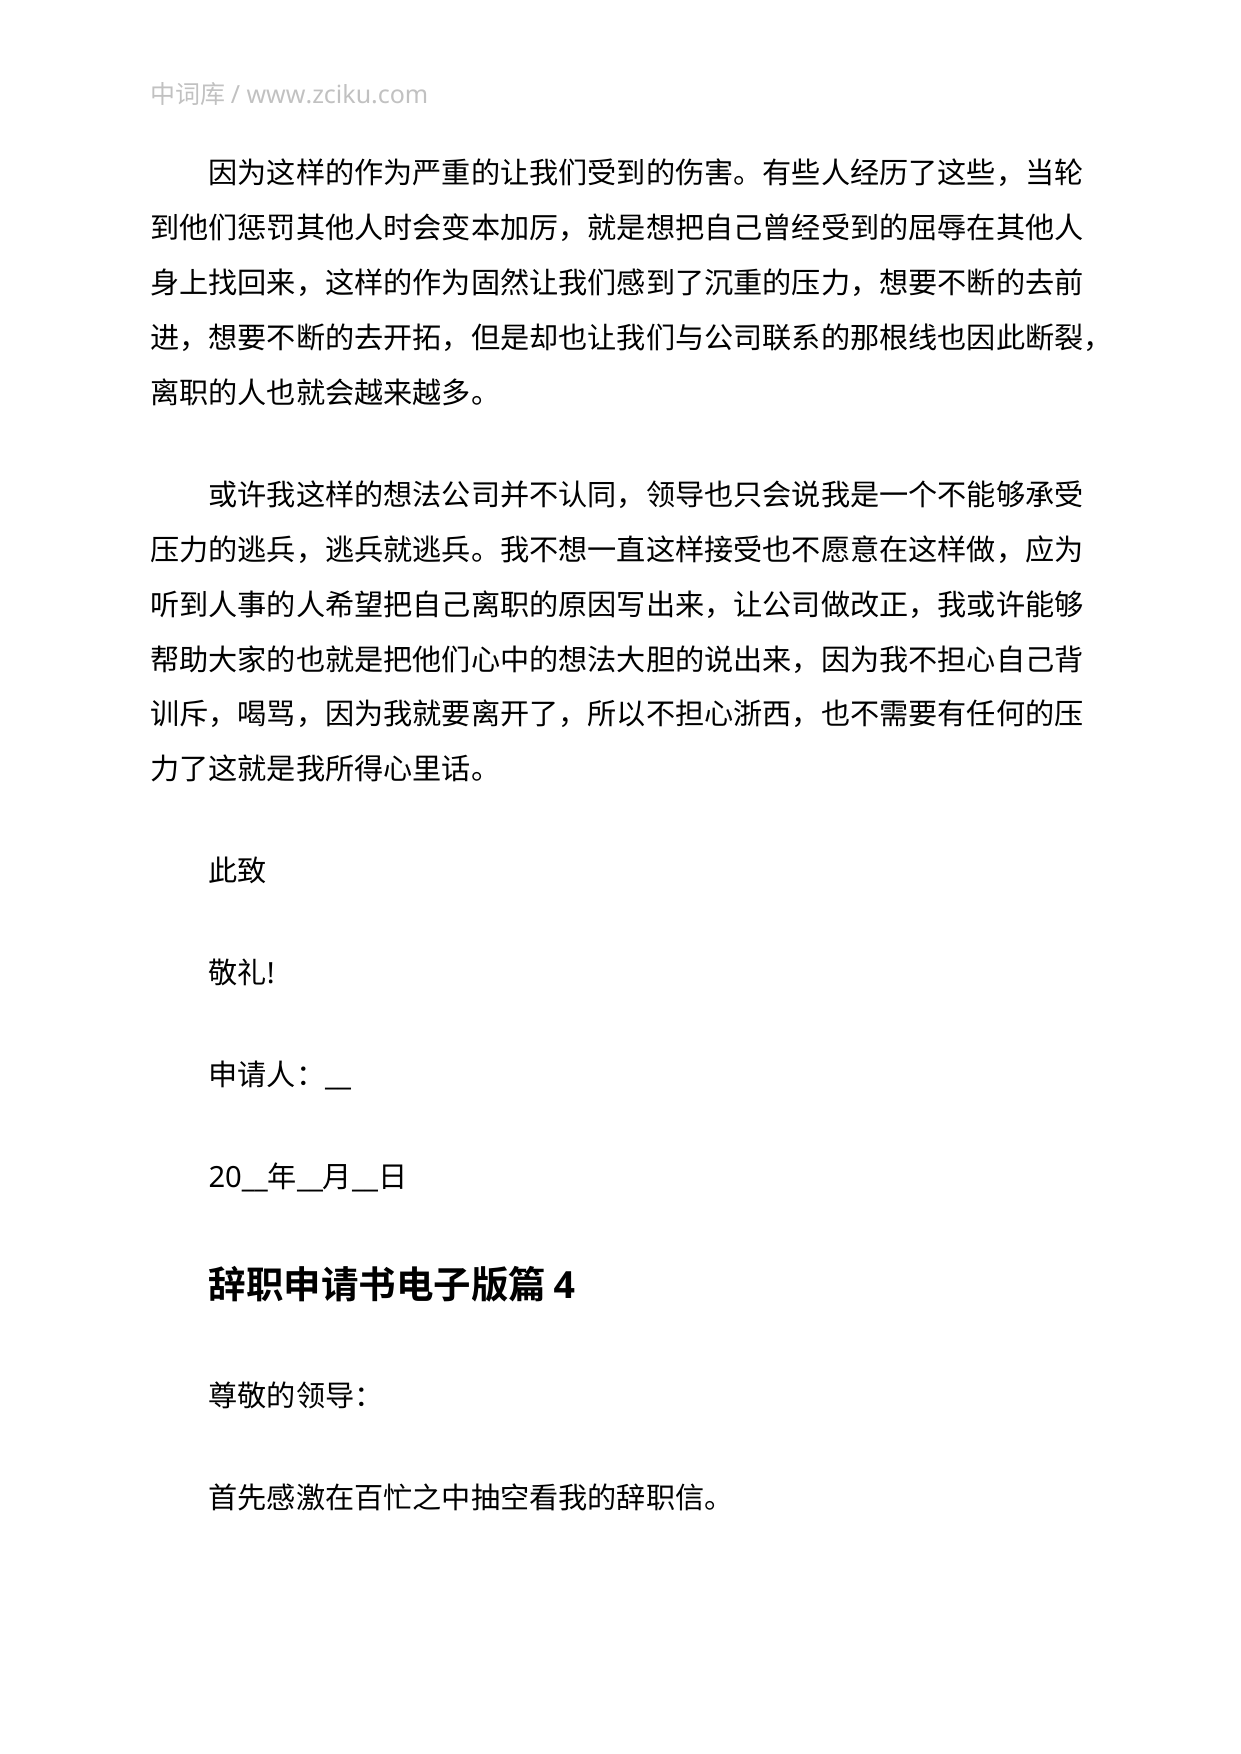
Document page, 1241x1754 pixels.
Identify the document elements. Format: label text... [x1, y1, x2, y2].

text 此致 [150, 848, 1090, 890]
text 或许我这样的想法公司并不认同，领导也只会说我是一个不能够承受压力的逃兵，逃兵就逃兵。我不想一直这样接受也不愿意在这样做，应为听到人事的人希望把自己离职的原因写出来，让公司做改正，我或许能够帮助大家的也就是把他们心中的想法大胆的说出来，因为我不担心自己背训斥，喝骂，因为我就要离开了，所以不担心浙西，也不需要有任何的压力了这就是我所得心里话。 [150, 471, 1090, 788]
text 敬礼! [150, 949, 1090, 992]
text 尊敬的领导： [150, 1373, 1090, 1415]
text 20__年__月__日 [150, 1153, 1090, 1196]
text 首先感激在百忙之中抽空看我的辞职信。 [150, 1475, 1090, 1517]
text 辞职申请书电子版篇4 [150, 1255, 1090, 1310]
text 因为这样的作为严重的让我们受到的伤害。有些人经历了这些，当轮到他们惩罚其他人时会变本加厉，就是想把自己曾经受到的屈辱在其他人身上找回来，这样的作为固然让我们感到了沉重的压力，想要不断的去前进，想要不断的去开拓，但是却也让我们与公司联系的那根线也因此断裂，离职的人也就会越来越多。 [150, 150, 1090, 412]
text 申请人：__ [150, 1051, 1090, 1094]
